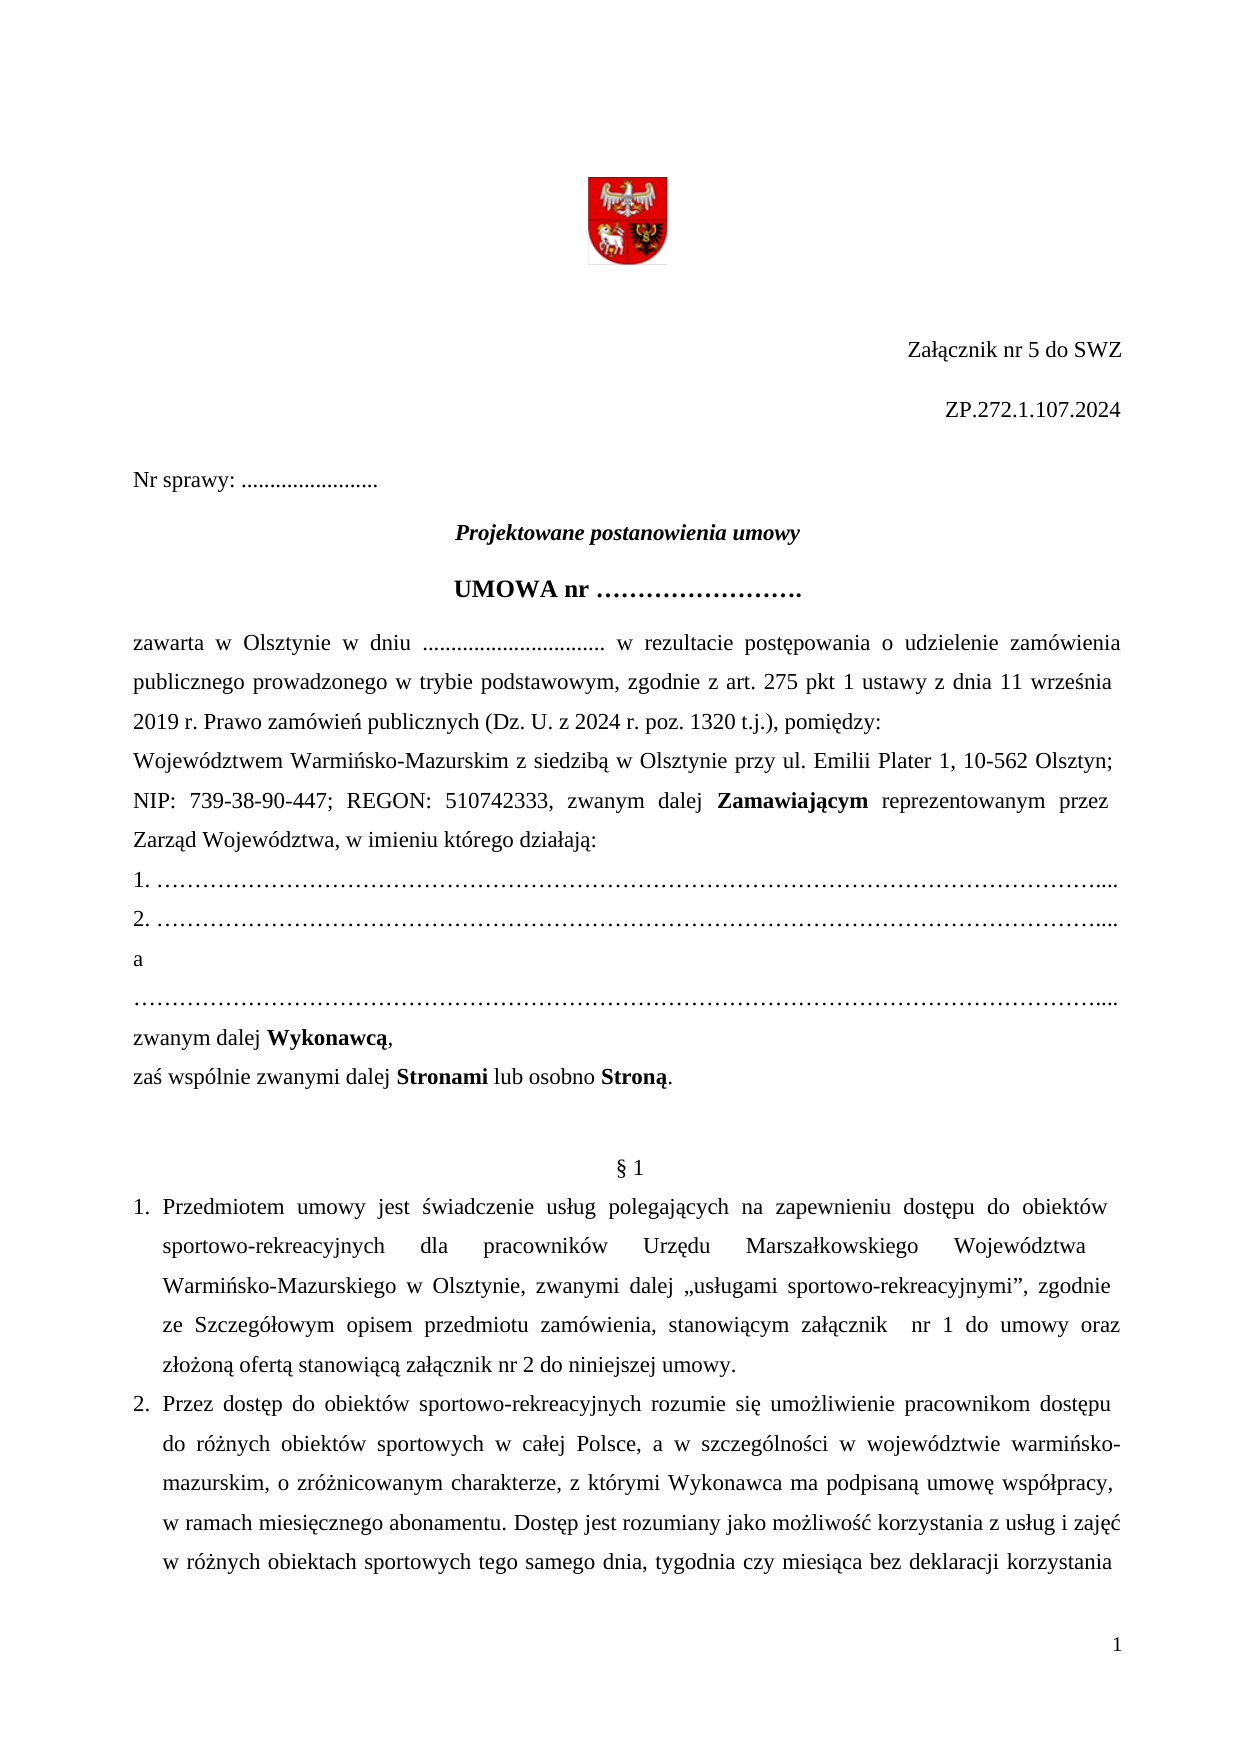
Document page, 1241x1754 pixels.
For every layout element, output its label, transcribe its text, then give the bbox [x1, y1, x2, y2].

text zawarta w Olsztynie w dniu ................................ w rezultacie postępowania o udzielenie zamówienia publicznego prowadzonego w trybie podstawowym, zgodnie z art. 275 pkt 1 ustawy z dnia 11 września 2019 r. Prawo zamówień publicznych (Dz. U. z 2024 r. poz. 1320 t.j.), pomiędzy: [133, 629, 1122, 734]
text Projektowane postanowienia umowy [133, 518, 1122, 545]
text § 1 [133, 1153, 1122, 1180]
text 1. …………………………………………………………………………………………………………….... [133, 866, 1167, 892]
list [133, 1390, 1122, 1575]
text zaś wspólnie zwanymi dalej Stronami lub osobno Stroną. [133, 1063, 1167, 1089]
text Województwem Warmińsko-Mazurskim z siedzibą w Olsztynie przy ul. Emilii Plater 1, 10-562 Olsztyn; NIP: 739-38-90-447; REGON: 510742333, zwanym dalej Zamawiającym reprezentowanym przez Zarząd Województwa, w imieniu którego działają: [133, 747, 1122, 852]
list Przedmiotem umowy jest świadczenie usług polegających na zapewnieniu dostępu do obiektów sportowo-rekreacyjnych dla pracowników Urzędu Marszałkowskiego Województwa Warmińsko-Mazurskiego w Olsztynie, zwanymi dalej „usługami sportowo-rekreacyjnymi”, zgodnie ze Szczegółowym opisem przedmiotu zamówienia, stanowiącym załącznik nr 1 do umowy oraz złożoną ofertą stanowiącą załącznik nr 2 do niniejszej umowy. [133, 1193, 1122, 1377]
text Załącznik nr 5 do SWZ ZP.272.1.107.2024 [133, 336, 1122, 422]
text UMOWA nr ……………………. [133, 574, 1122, 602]
text a [133, 944, 1167, 971]
text Nr sprawy: ........................ [133, 466, 1122, 492]
picture [587, 177, 668, 266]
text 2. …………………………………………………………………………………………………………….... [133, 905, 1167, 931]
text ……………………………………………………………………………………………………………….... [133, 984, 1167, 1010]
text zwanym dalej Wykonawcą, [133, 1023, 1167, 1050]
